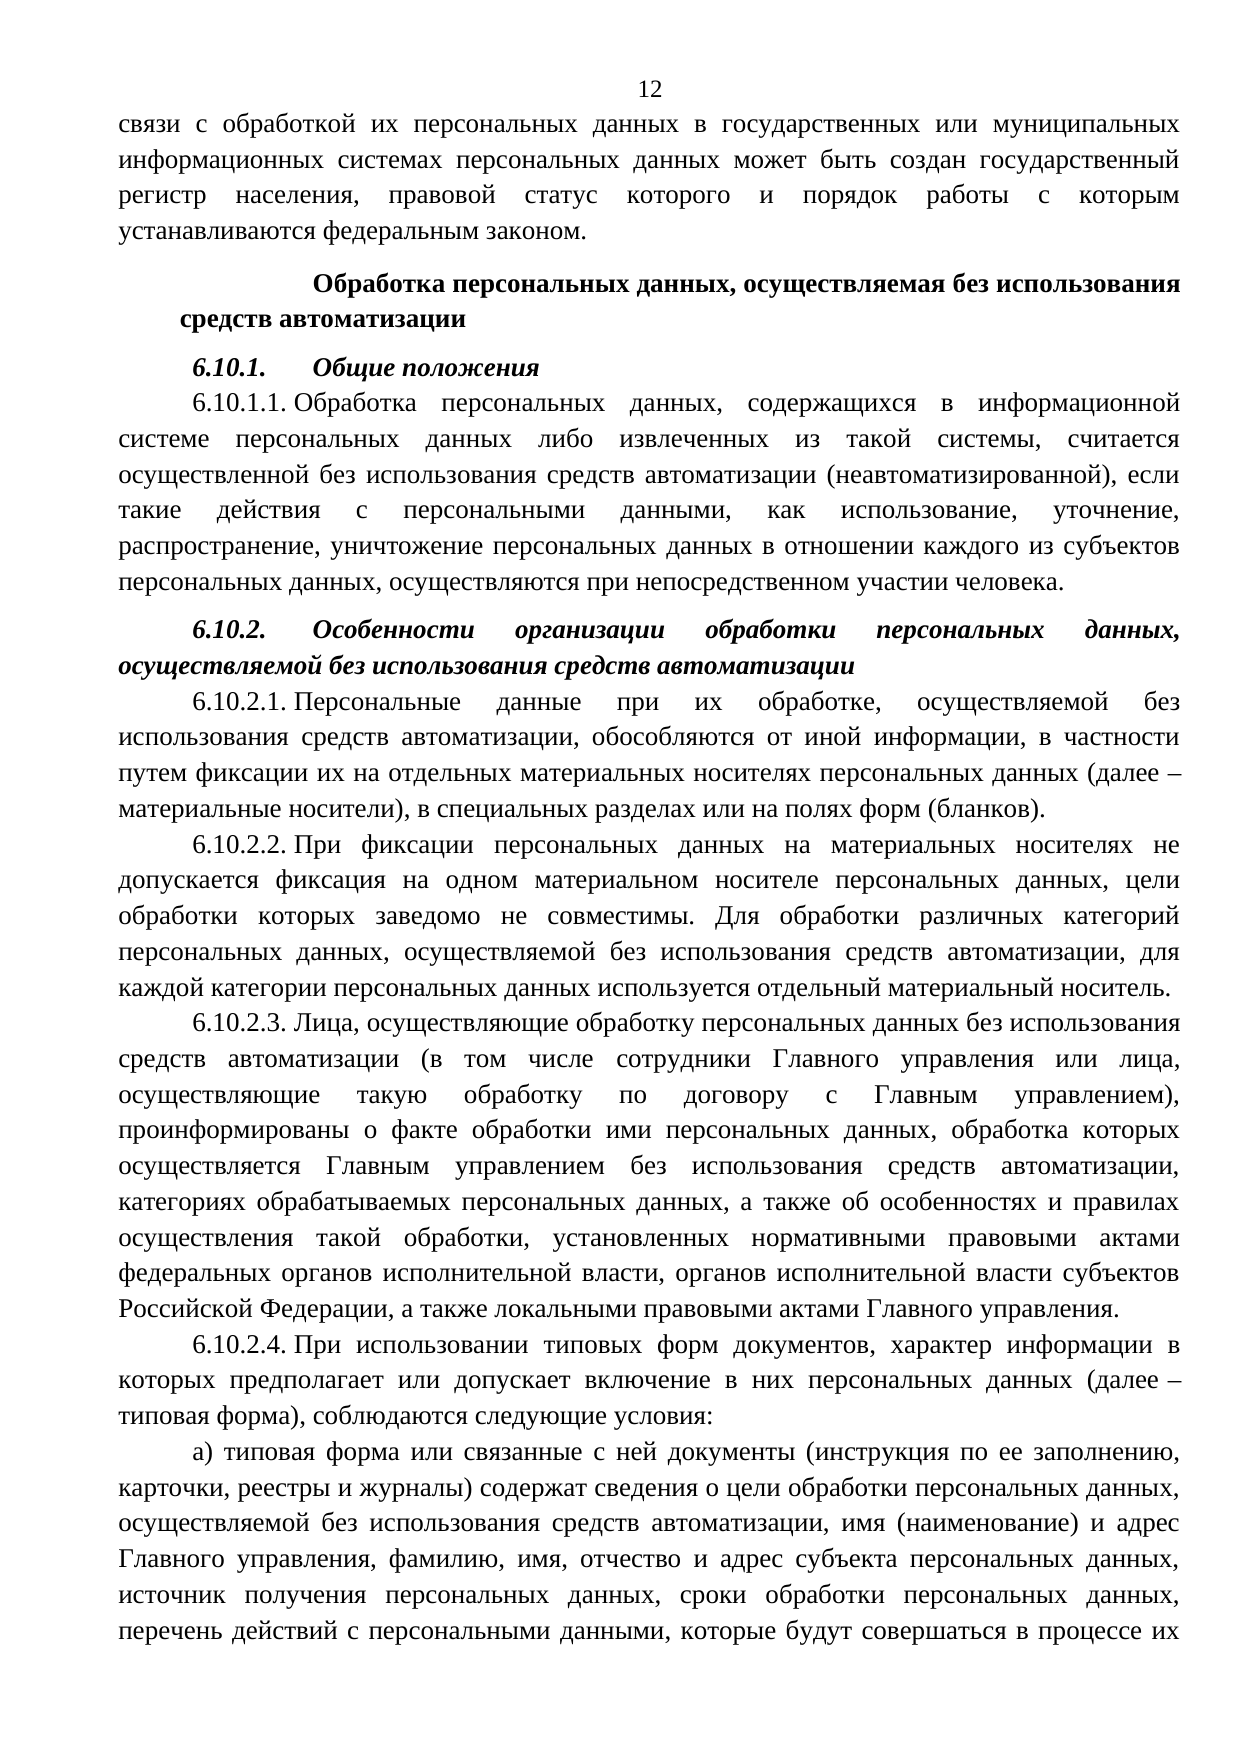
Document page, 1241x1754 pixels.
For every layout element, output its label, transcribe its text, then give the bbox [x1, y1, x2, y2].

text Общие положения [118, 351, 266, 382]
text Особенности организации обработки персональных данных, осуществляемой без использования средств автоматизации [118, 613, 1181, 680]
text При фиксации персональных данных на материальных носителях не допускается фиксация на одном материальном носителе персональных данных, цели обработки которых заведомо не совместимы. Для обработки различных категорий персональных данных, осуществляемой без использования средств автоматизации, для каждой категории персональных данных используется отдельный материальный носитель. [118, 828, 1181, 1002]
text Лица, осуществляющие обработку персональных данных без использования средств автоматизации (в том числе сотрудники Главного управления или лица, осуществляющие такую обработку по договору с Главным управлением), проинформированы о факте обработки ими персональных данных, обработка которых осуществляется Главным управлением без использования средств автоматизации, категориях обрабатываемых персональных данных, а также об особенностях и правилах осуществления такой обработки, установленных нормативными правовыми актами федеральных органов исполнительной власти, органов исполнительной власти субъектов Российской Федерации, а также локальными правовыми актами Главного управления. [118, 1006, 1181, 1323]
text Общие положения [395, 351, 1181, 382]
text Персональные данные при их обработке, осуществляемой без использования средств автоматизации, обособляются от иной информации, в частности путем фиксации их на отдельных материальных носителях персональных данных (далее – материальные носители), в специальных разделах или на полях форм (бланков). [118, 685, 1181, 823]
text Обработка персональных данных, содержащихся в информационной системе персональных данных либо извлеченных из такой системы, считается осуществленной без использования средств автоматизации (неавтоматизированной), если такие действия с персональными данными, как использование, уточнение, распространение, уничтожение персональных данных в отношении каждого из субъектов персональных данных, осуществляются при непосредственном участии человека. [118, 386, 1181, 596]
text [118, 1435, 1181, 1645]
text При использовании типовых форм документов, характер информации в которых предполагает или допускает включение в них персональных данных (далее – типовая форма), соблюдаются следующие условия: [118, 1328, 1181, 1431]
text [118, 107, 1181, 246]
text Обработка персональных данных, осуществляемая без использования средств автоматизации [179, 267, 1181, 334]
